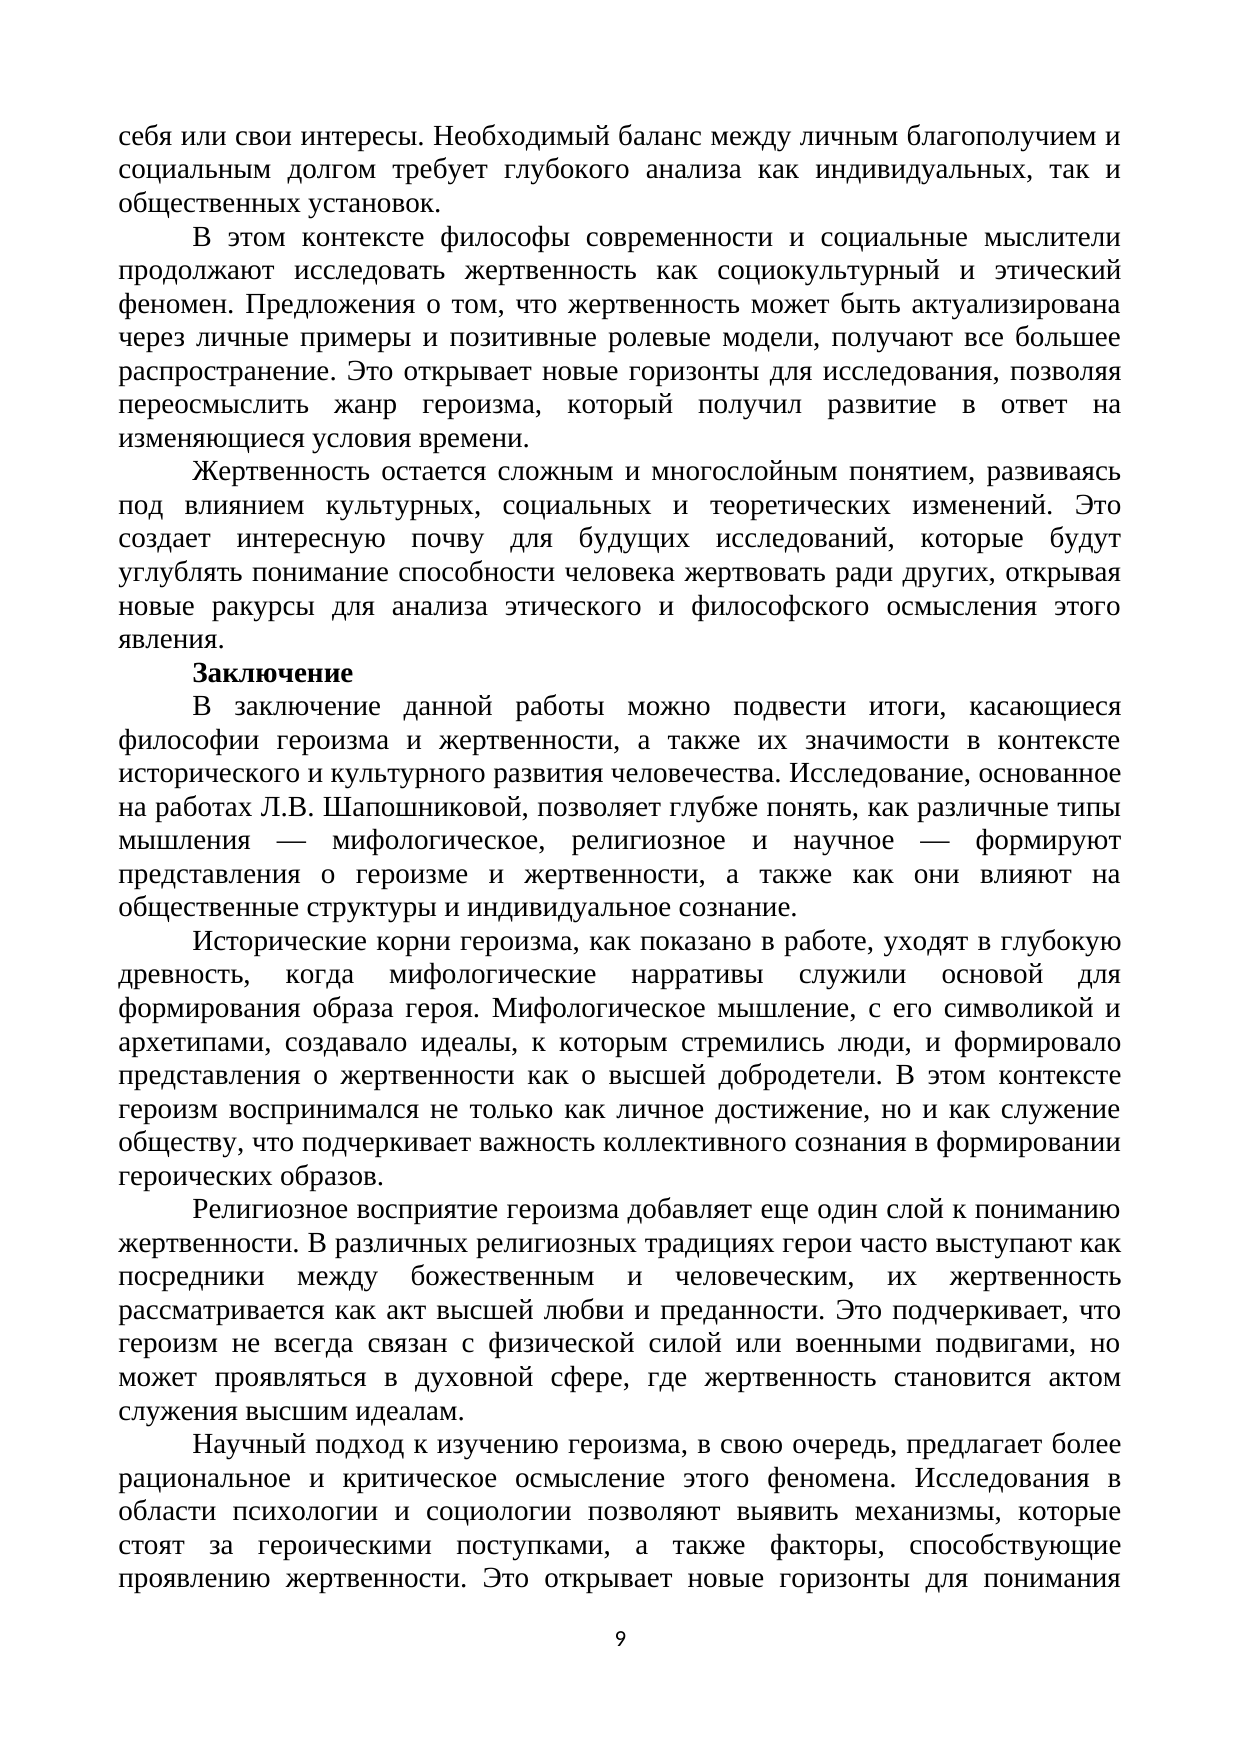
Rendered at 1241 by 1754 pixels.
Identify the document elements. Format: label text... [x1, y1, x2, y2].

text В заключение данной работы можно подвести итоги, касающиеся философии героизма и жертвенности, а также их значимости в контексте исторического и культурного развития человечества. Исследование, основанное на работах Л.В. Шапошниковой, позволяет глубже понять, как различные типы мышления — мифологическое, религиозное и научное — формируют представления о героизме и жертвенности, а также как они влияют на общественные структуры и индивидуальное сознание. [118, 688, 1122, 923]
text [118, 1426, 1122, 1594]
text Исторические корни героизма, как показано в работе, уходят в глубокую древность, когда мифологические нарративы служили основой для формирования образа героя. Мифологическое мышление, с его символикой и архетипами, создавало идеалы, к которым стремились люди, и формировало представления о жертвенности как о высшей добродетели. В этом контексте героизм воспринимался не только как личное достижение, но и как служение обществу, что подчеркивает важность коллективного сознания в формировании героических образов. [118, 923, 1122, 1191]
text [118, 118, 1122, 219]
text В этом контексте философы современности и социальные мыслители продолжают исследовать жертвенность как социокультурный и этический феномен. Предложения о том, что жертвенность может быть актуализирована через личные примеры и позитивные ролевые модели, получают все большее распространение. Это открывает новые горизонты для исследования, позволяя переосмыслить жанр героизма, который получил развитие в ответ на изменяющиеся условия времени. [118, 219, 1122, 453]
text Жертвенность остается сложным и многослойным понятием, развиваясь под влиянием культурных, социальных и теоретических изменений. Это создает интересную почву для будущих исследований, которые будут углублять понимание способности человека жертвовать ради других, открывая новые ракурсы для анализа этического и философского осмысления этого явления. [118, 453, 1122, 655]
text Религиозное восприятие героизма добавляет еще один слой к пониманию жертвенности. В различных религиозных традициях герои часто выступают как посредники между божественным и человеческим, их жертвенность рассматривается как акт высшей любви и преданности. Это подчеркивает, что героизм не всегда связан с физической силой или военными подвигами, но может проявляться в духовной сфере, где жертвенность становится актом служения высшим идеалам. [118, 1191, 1122, 1426]
text Заключение [118, 655, 1122, 688]
